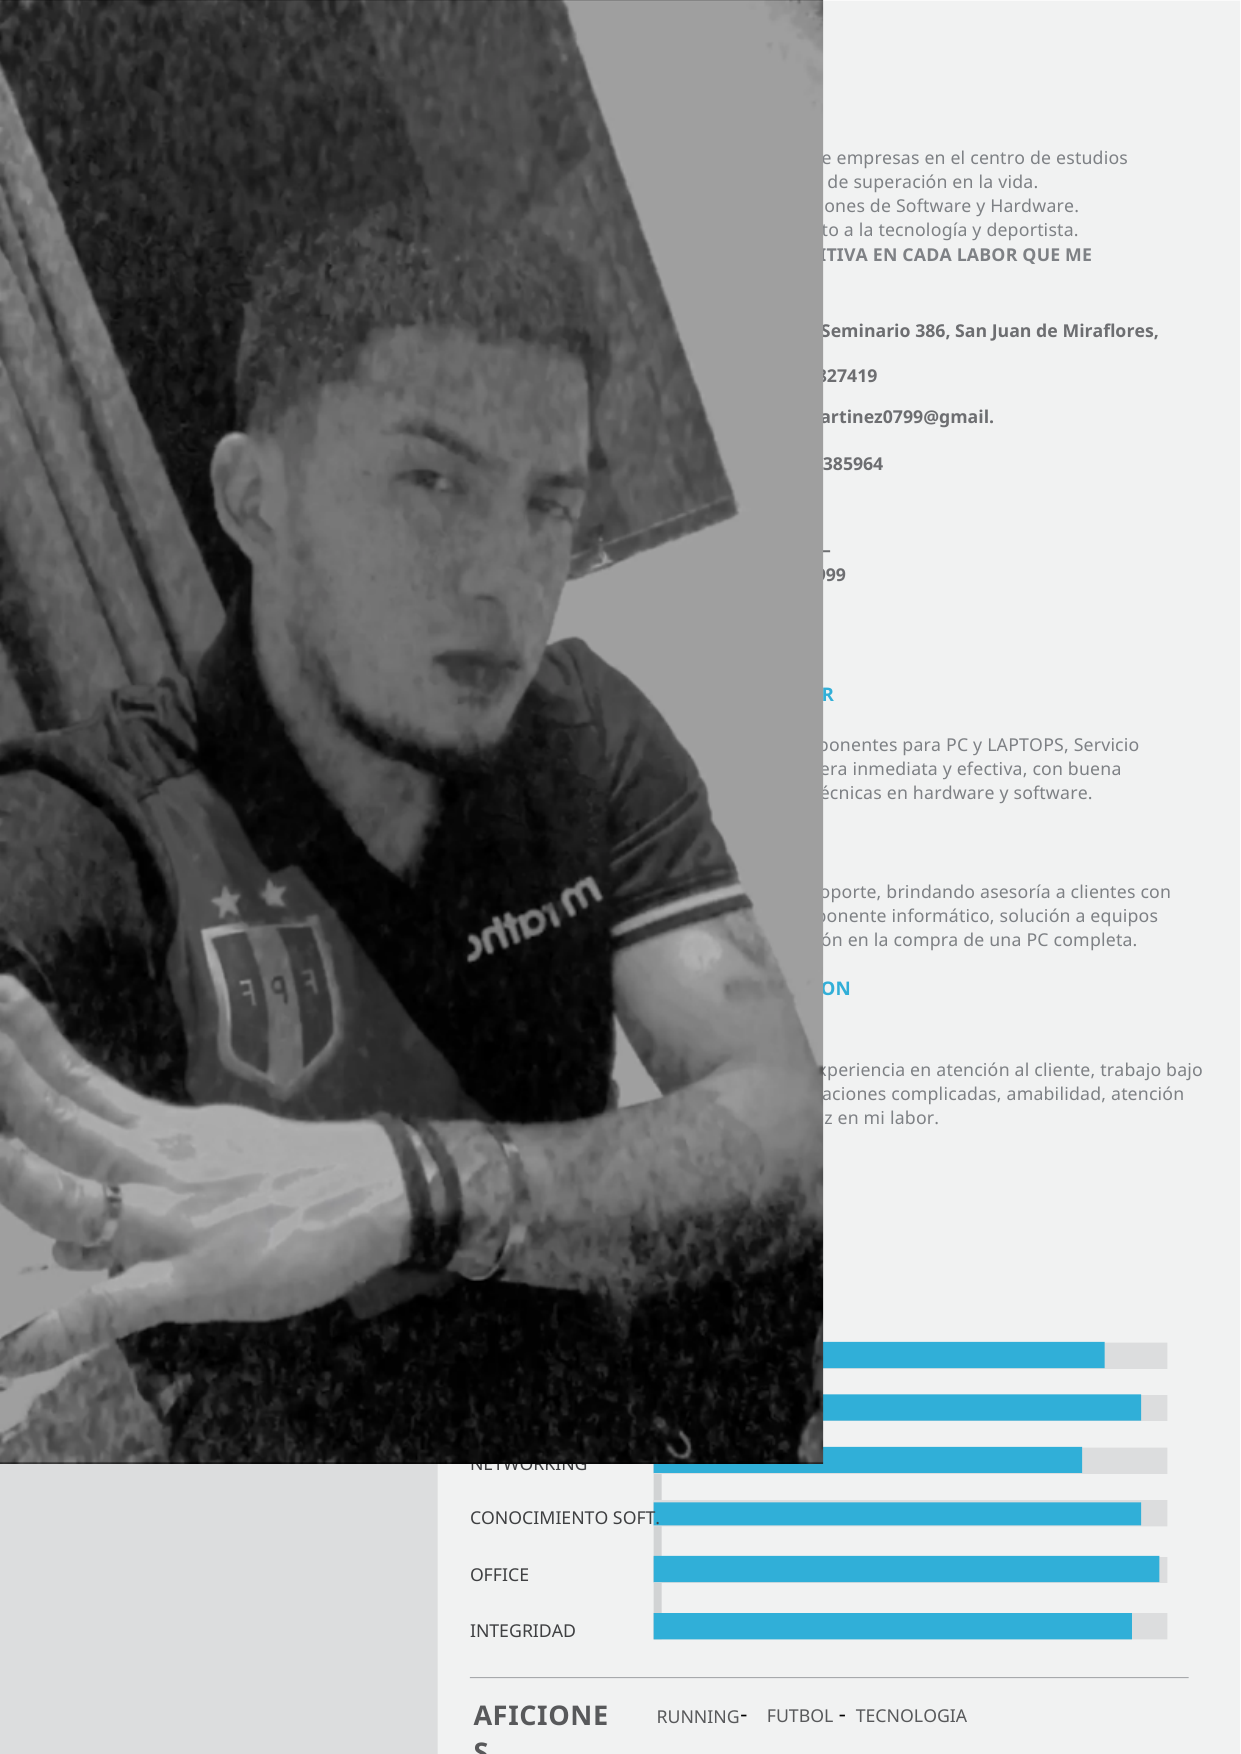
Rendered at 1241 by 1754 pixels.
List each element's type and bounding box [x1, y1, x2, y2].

picture [0, 0, 824, 1464]
